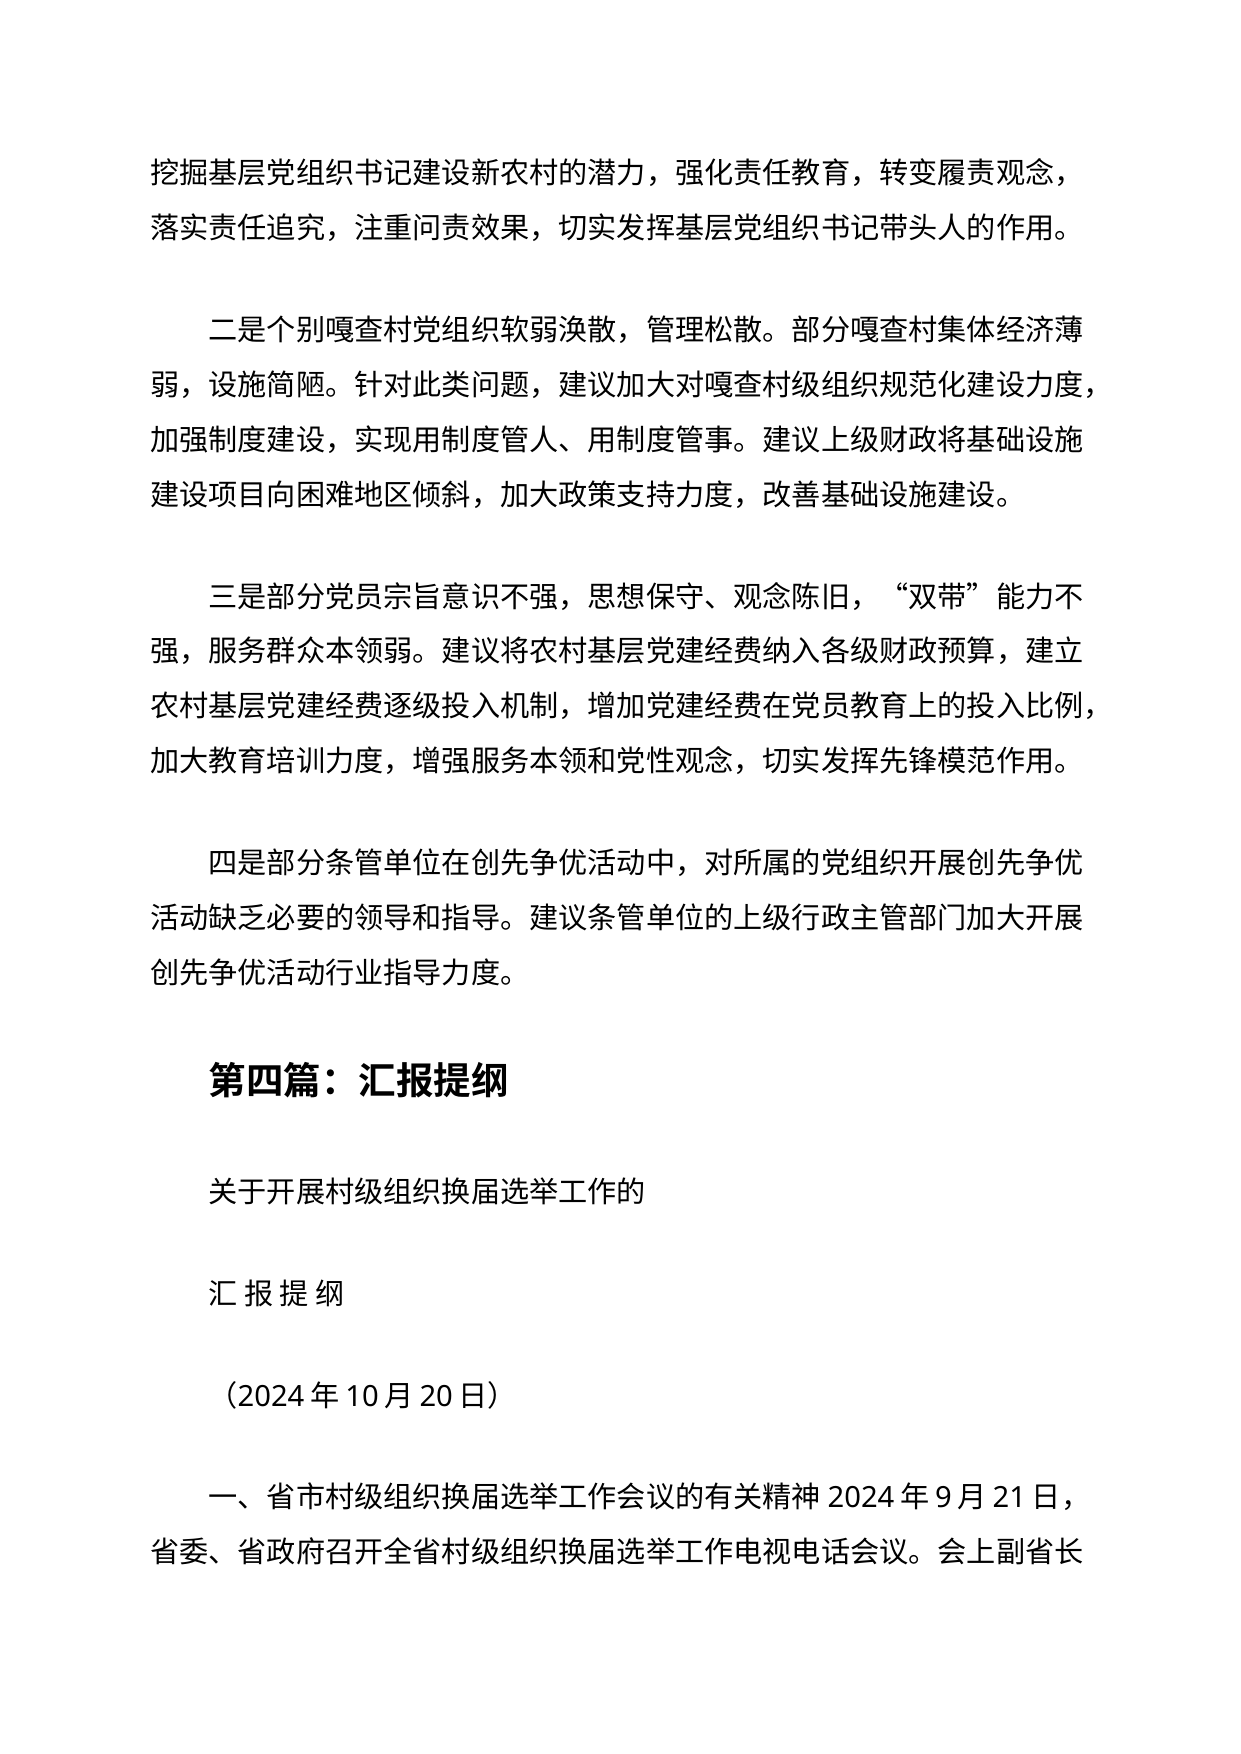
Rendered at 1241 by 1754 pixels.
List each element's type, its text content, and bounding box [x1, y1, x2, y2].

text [150, 150, 1090, 247]
text 汇 报 提 纲 [150, 1270, 1090, 1313]
text 四是部分条管单位在创先争优活动中，对所属的党组织开展创先争优活动缺乏必要的领导和指导。建议条管单位的上级行政主管部门加大开展创先争优活动行业指导力度。 [150, 839, 1090, 992]
text 三是部分党员宗旨意识不强，思想保守、观念陈旧，“双带”能力不强，服务群众本领弱。建议将农村基层党建经费纳入各级财政预算，建立农村基层党建经费逐级投入机制，增加党建经费在党员教育上的投入比例，加大教育培训力度，增强服务本领和党性观念，切实发挥先锋模范作用。 [150, 573, 1090, 780]
text 二是个别嘎查村党组织软弱涣散，管理松散。部分嘎查村集体经济薄弱，设施简陋。针对此类问题，建议加大对嘎查村级组织规范化建设力度，加强制度建设，实现用制度管人、用制度管事。建议上级财政将基础设施建设项目向困难地区倾斜，加大政策支持力度，改善基础设施建设。 [150, 307, 1090, 514]
text （2024年10月20日） [150, 1372, 1090, 1414]
text 关于开展村级组织换届选举工作的 [150, 1168, 1090, 1211]
text 第四篇：汇报提纲 [150, 1051, 1090, 1105]
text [150, 1474, 1090, 1571]
